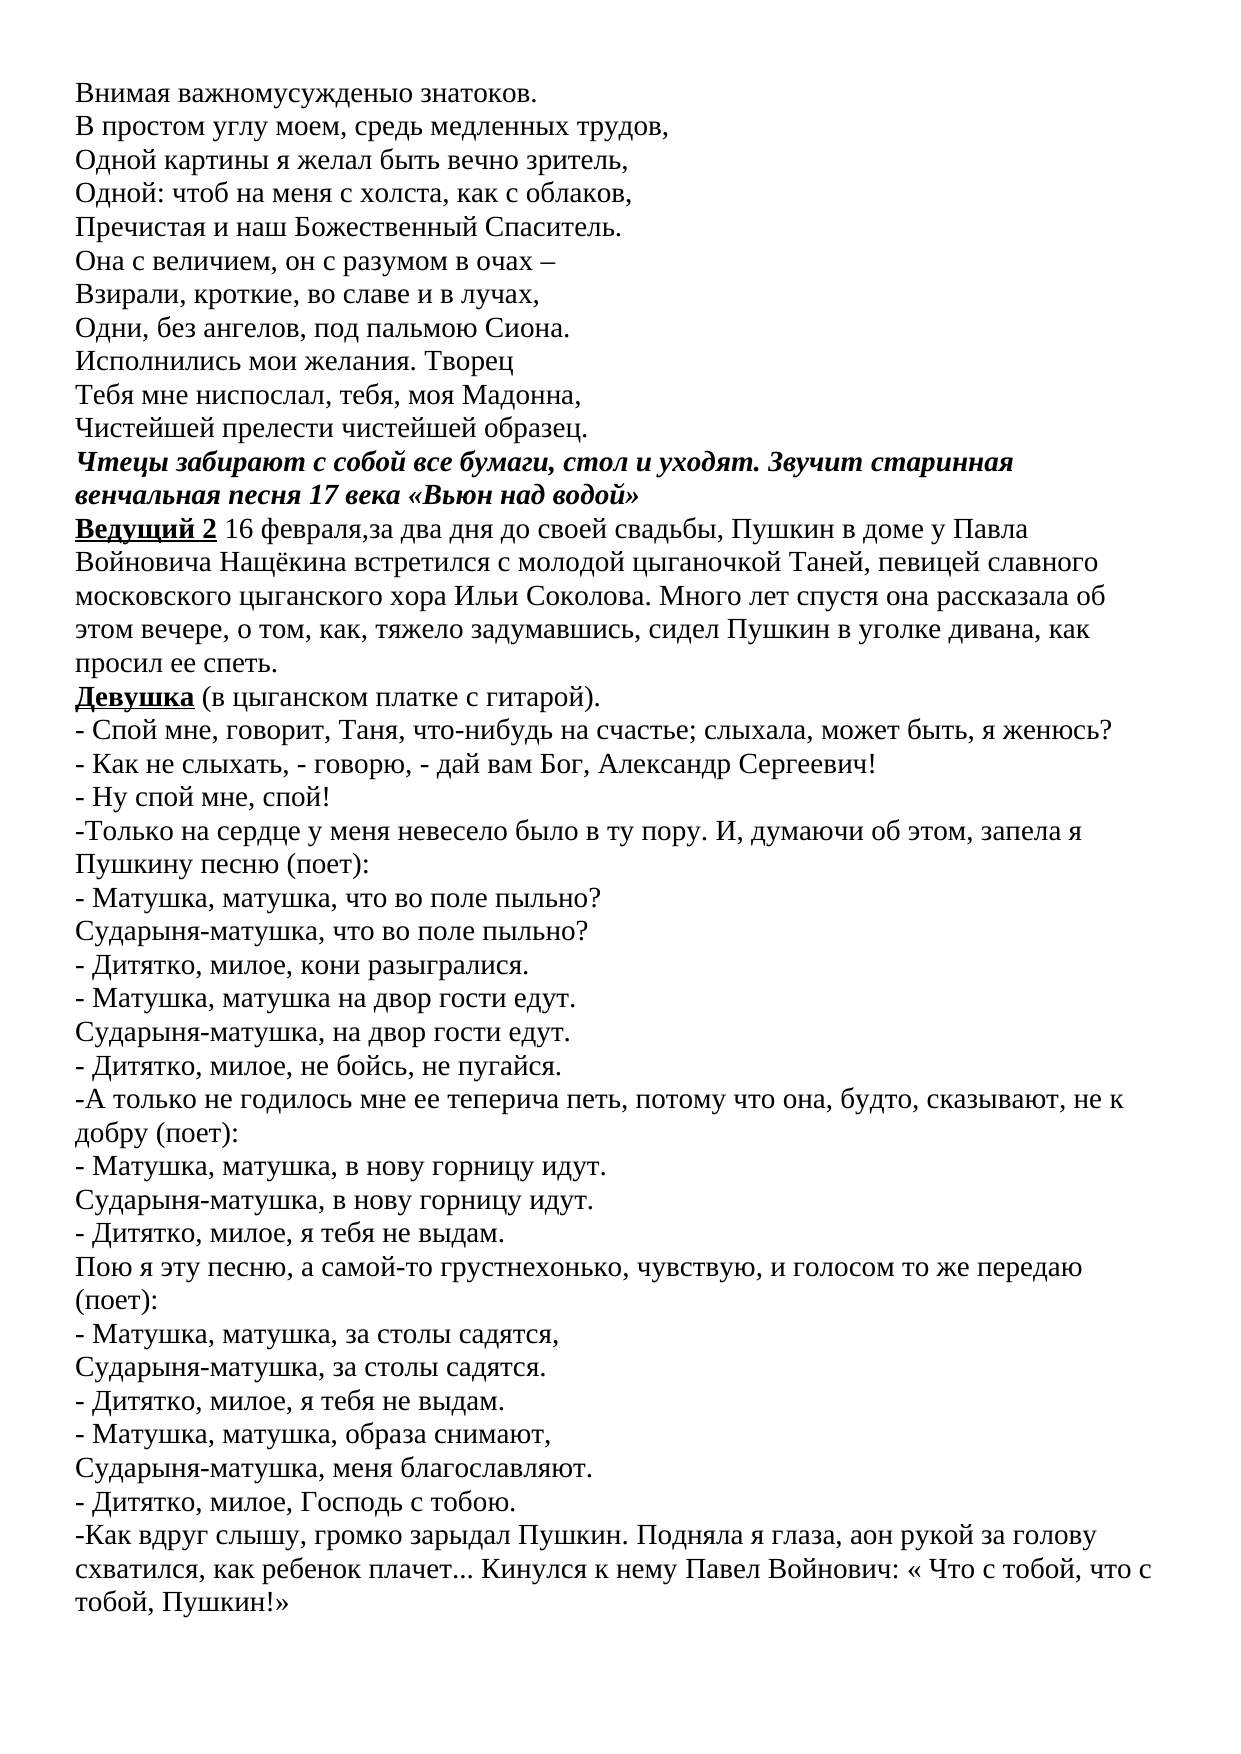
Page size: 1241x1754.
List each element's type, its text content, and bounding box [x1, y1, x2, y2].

text - Матушка, матушка на двор гости едут. [75, 981, 1165, 1014]
text Одни, без ангелов, под пальмою Сиона. [75, 310, 1165, 343]
text -Как вдруг слышу, громко зарыдал Пушкин. Подняла я глаза, аон рукой за голову схватился, как ребенок плачет... Кинулся к нему Павел Войнович: « Что с тобой, что с тобой, Пушкин!» [75, 1517, 1165, 1618]
text Она с величием, он с разумом в очах – [75, 243, 1165, 276]
text - Матушка, матушка, что во поле пыльно? [75, 880, 1165, 913]
text Одной картины я желал быть вечно зритель, [75, 142, 1165, 176]
text Ведущий 2 16 февраля,за два дня до своей свадьбы, Пушкин в доме у Павла Войновича Нащёкина встретился с молодой цыганочкой Таней, певицей славного московского цыганского хора Ильи Соколова. Много лет спустя она рассказала об этом вечере, о том, как, тяжело задумавшись, сидел Пушкин в уголке дивана, как просил ее спеть. [75, 511, 1165, 679]
text - Спой мне, говорит, Таня, что-нибудь на счастье; слыхала, может быть, я женюсь? [75, 712, 1165, 746]
text - Дитятко, милое, кони разыгралися. [75, 947, 1165, 981]
text Внимая важномусужденыо знатоков. [75, 75, 1165, 108]
text - Дитятко, милое, я тебя не выдам. [75, 1383, 1165, 1417]
text Чистейшей прелести чистейшей образец. [75, 410, 1165, 444]
text - Дитятко, милое, я тебя не выдам. [75, 1215, 1165, 1249]
text Пречистая и наш Божественный Спаситель. [75, 209, 1165, 243]
text - Матушка, матушка, в нову горницу идут. [75, 1148, 1165, 1182]
text Одной: чтоб на меня с холста, как с облаков, [75, 176, 1165, 209]
text Сударыня-матушка, меня благославляют. [75, 1450, 1165, 1484]
text - Дитятко, милое, не бойсь, не пугайся. [75, 1048, 1165, 1081]
text В простом углу моем, средь медленных трудов, [75, 108, 1165, 142]
text Девушка (в цыганском платке с гитарой). [75, 679, 1165, 712]
text Сударыня-матушка, в нову горницу идут. [75, 1182, 1165, 1215]
text - Как не слыхать, - говорю, - дай вам Бог, Александр Сергеевич! [75, 746, 1165, 779]
text Взирали, кроткие, во славе и в лучах, [75, 276, 1165, 310]
text Тебя мне ниспослал, тебя, моя Мадонна, [75, 377, 1165, 410]
text Сударыня-матушка, на двор гости едут. [75, 1014, 1165, 1048]
text - Матушка, матушка, образа снимают, [75, 1417, 1165, 1450]
text Чтецы забирают с собой все бумаги, стол и уходят. Звучит старинная венчальная песня 17 века «Вьюн над водой» [75, 444, 1165, 511]
text Пою я эту песню, а самой-то грустнехонько, чувствую, и голосом то же передаю (поет): [75, 1249, 1165, 1316]
text Сударыня-матушка, за столы садятся. [75, 1349, 1165, 1383]
text -А только не годилось мне ее теперича петь, потому что она, будто, сказывают, не к добру (поет): [75, 1081, 1165, 1148]
text Исполнились мои желания. Творец [75, 343, 1165, 377]
text Сударыня-матушка, что во поле пыльно? [75, 913, 1165, 947]
text - Матушка, матушка, за столы садятся, [75, 1316, 1165, 1349]
text -Только на сердце у меня невесело было в ту пору. И, думаючи об этом, запела я Пушкину песню (поет): [75, 813, 1165, 880]
text - Ну спой мне, спой! [75, 779, 1165, 813]
text - Дитятко, милое, Господь с тобою. [75, 1484, 1165, 1517]
